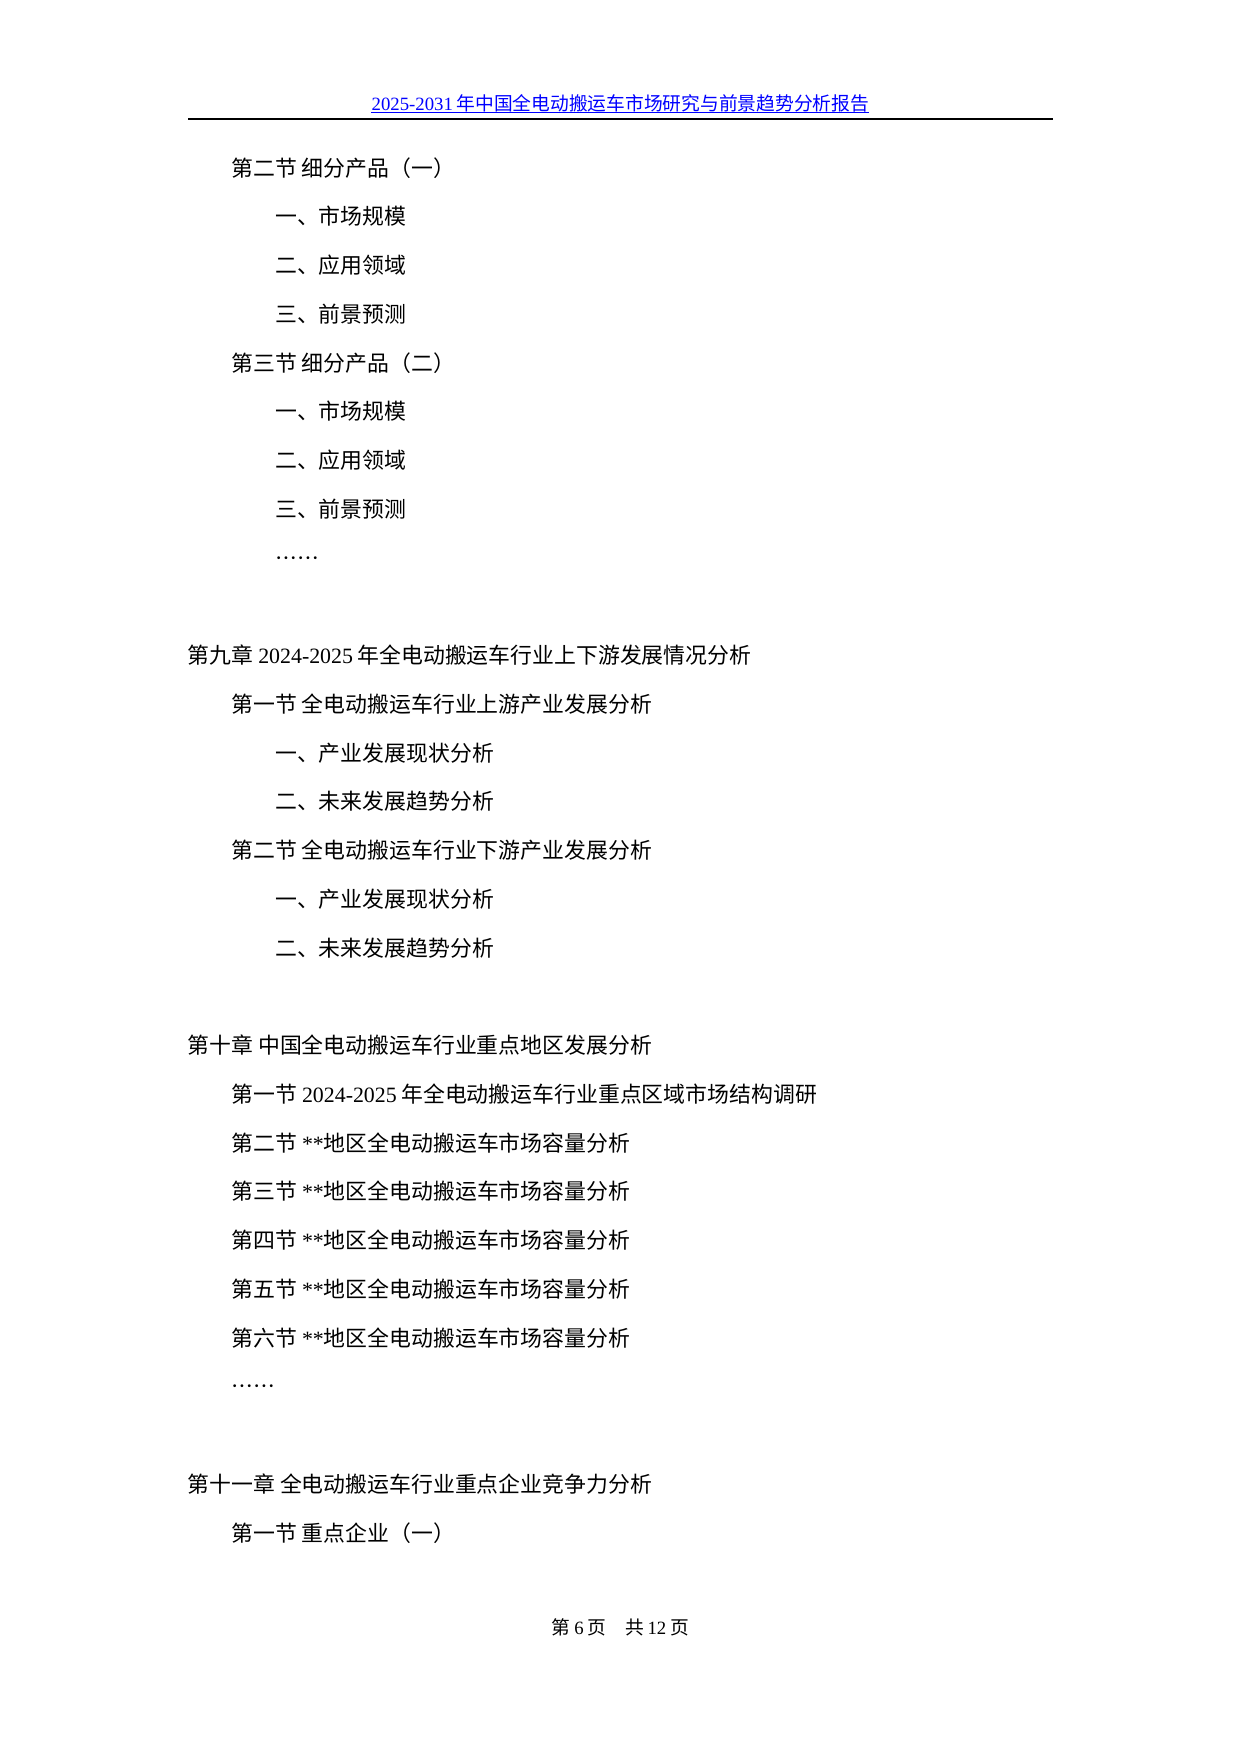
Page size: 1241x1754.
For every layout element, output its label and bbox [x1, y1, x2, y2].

text [187, 150, 1053, 1548]
